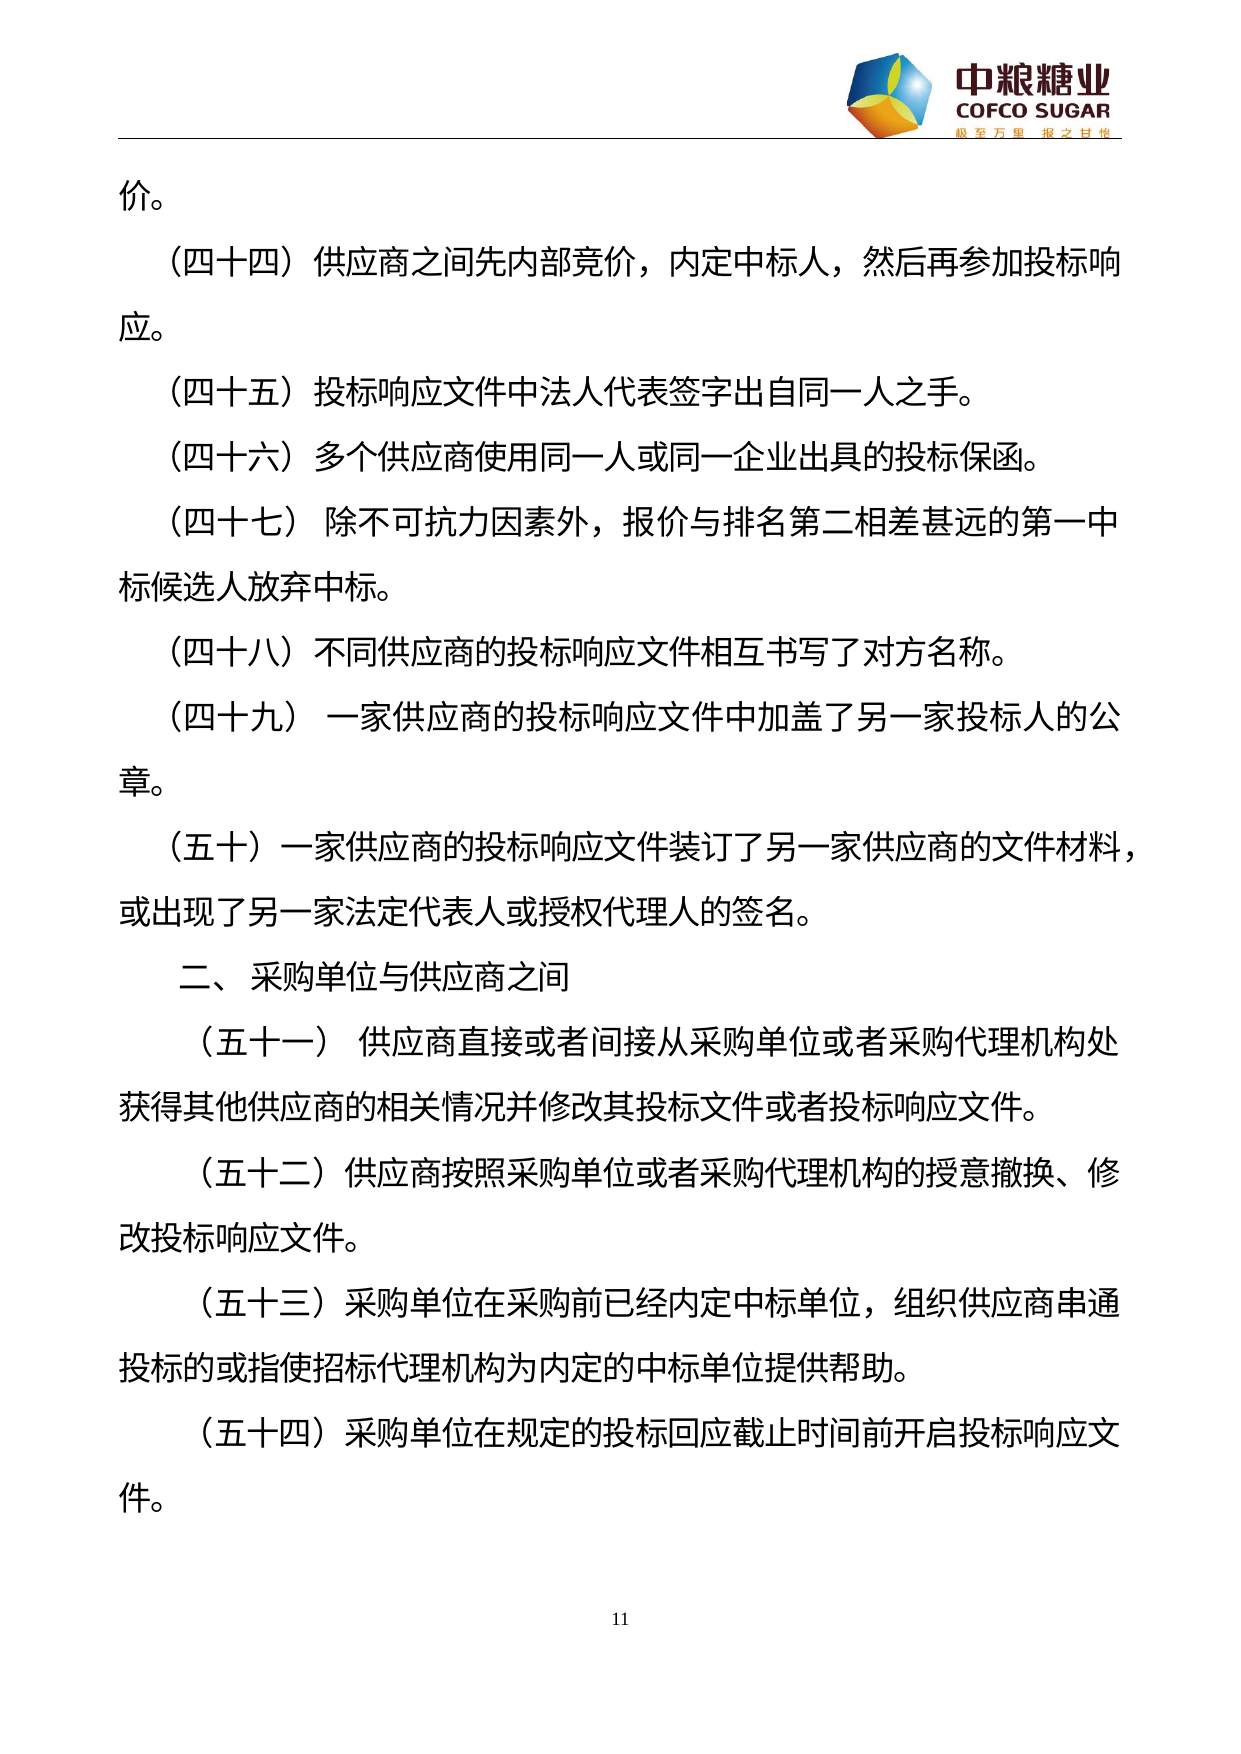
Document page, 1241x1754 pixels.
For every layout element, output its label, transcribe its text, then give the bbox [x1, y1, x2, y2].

text 二、 采购单位与供应商之间 [118, 943, 1122, 1008]
text （五十三）采购单位在采购前已经内定中标单位，组织供应商串通投标的或指使招标代理机构为内定的中标单位提供帮助。 [118, 1268, 1122, 1398]
text （四十七） 除不可抗力因素外，报价与排名第二相差甚远的第一中标候选人放弃中标。 [118, 487, 1122, 617]
text （五十）一家供应商的投标响应文件装订了另一家供应商的文件材料，或出现了另一家法定代表人或授权代理人的签名。 [118, 813, 1122, 943]
text （五十一） 供应商直接或者间接从采购单位或者采购代理机构处获得其他供应商的相关情况并修改其投标文件或者投标响应文件。 [118, 1008, 1122, 1138]
picture [846, 53, 1110, 138]
text （五十四）采购单位在规定的投标回应截止时间前开启投标响应文件。 [118, 1398, 1122, 1528]
text （四十四）供应商之间先内部竞价，内定中标人，然后再参加投标响应。 [118, 227, 1122, 357]
text （四十六）多个供应商使用同一人或同一企业出具的投标保函。 [118, 422, 1122, 487]
text （四十五）投标响应文件中法人代表签字出自同一人之手。 [118, 357, 1122, 422]
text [118, 162, 1122, 227]
text （五十二）供应商按照采购单位或者采购代理机构的授意撤换、修改投标响应文件。 [118, 1138, 1122, 1268]
text （四十八）不同供应商的投标响应文件相互书写了对方名称。 [118, 617, 1122, 682]
text （四十九） 一家供应商的投标响应文件中加盖了另一家投标人的公章。 [118, 683, 1122, 813]
